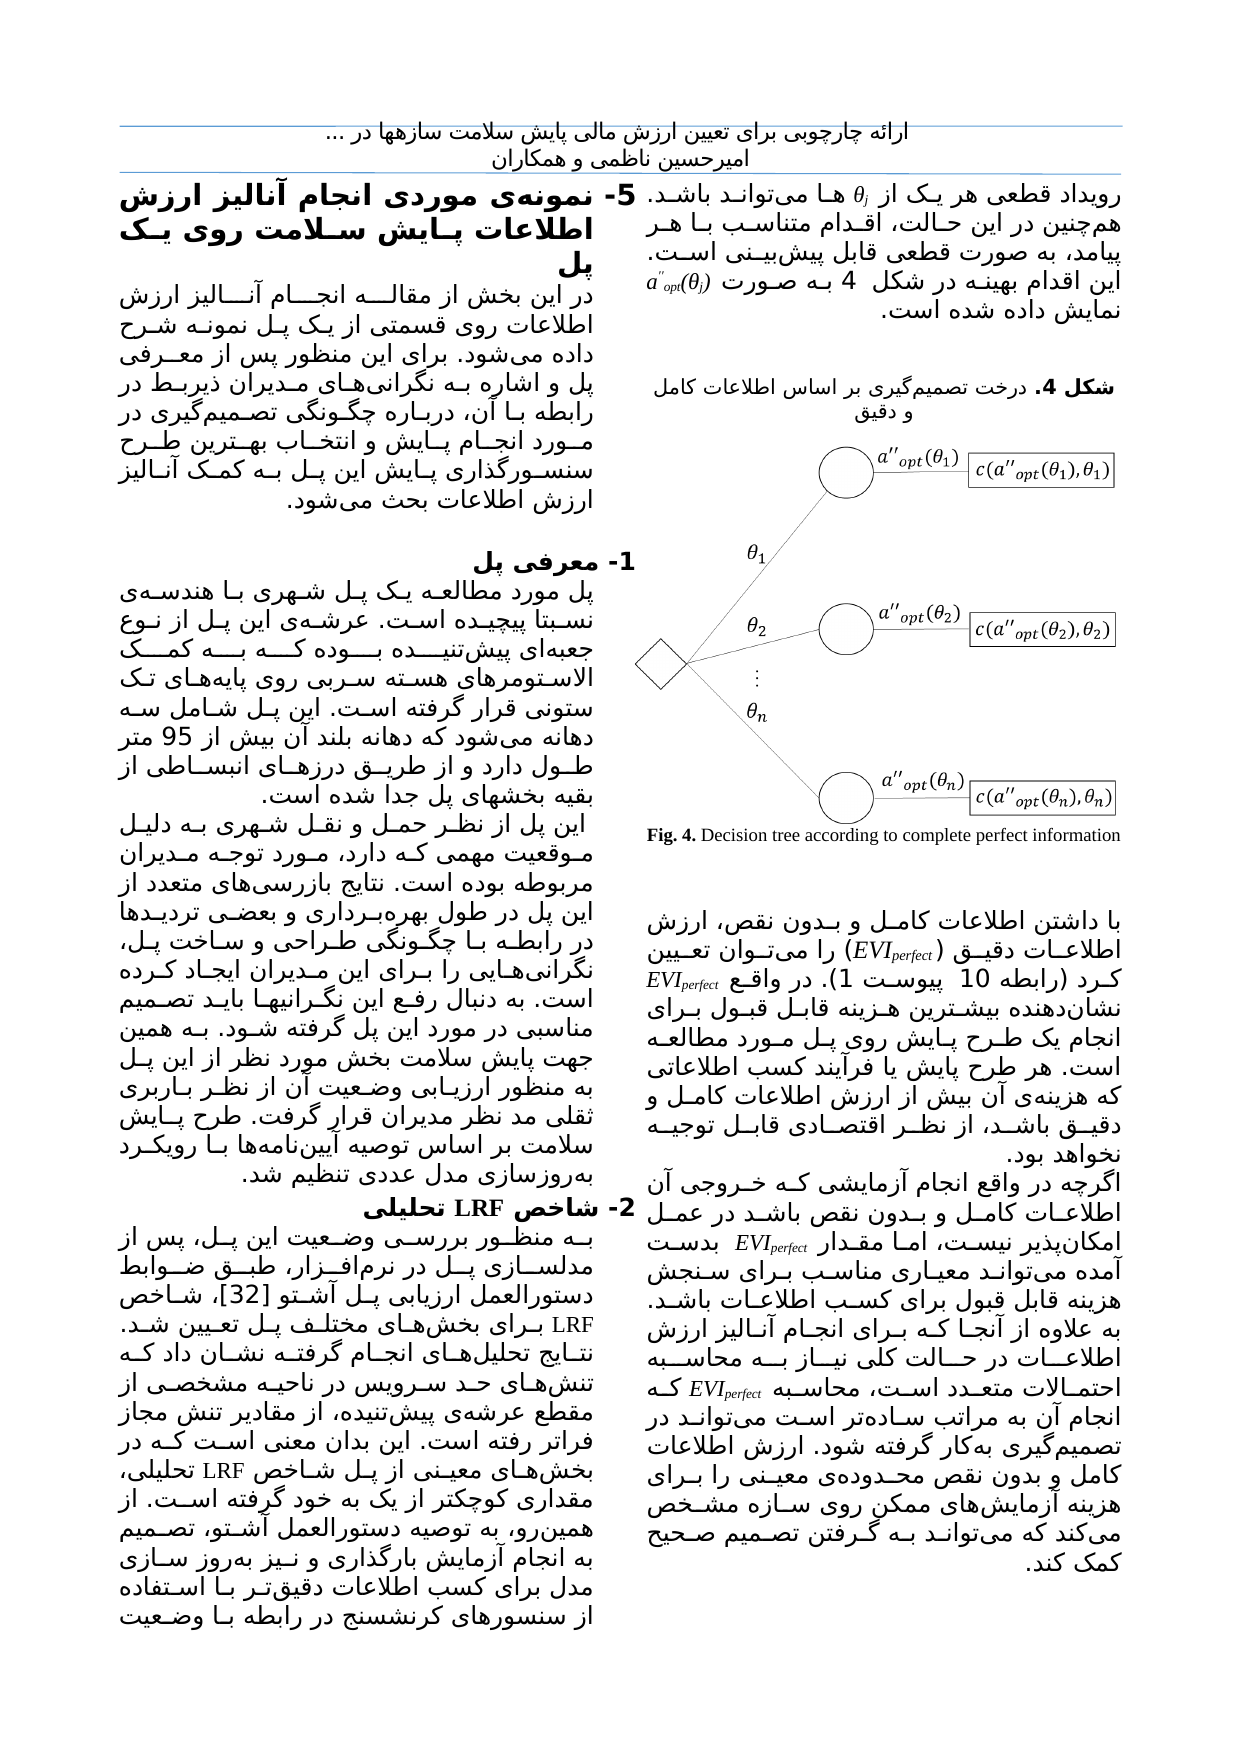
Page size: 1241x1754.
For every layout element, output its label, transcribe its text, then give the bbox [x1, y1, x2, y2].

subtitle معرفی پل [119, 547, 599, 576]
text اگرچه در واقع انجام آزمایشی که خروجی آن اطلاعات کامل و بدون نقص باشد در عمل امکان‌پذیر نیست، اما مقدار EVIperfect بدست آمده می‌تواند معیاری مناسب برای سنجش هزینه‌ قابل قبول برای کسب اطلاعات باشد. به علاوه از آنجا که برای انجام آنالیز ارزش اطلاعات در حالت کلی نیاز به محاسبه‌ احتمالات متعدد است، محاسبه‌ EVIperfect که انجام آن به مراتب ساده‌تر است می‌تواند در تصمیم‌گیری به‌کار گرفته شود. ارزش اطلاعات کامل و بدون نقص محدوده‌ی معینی را برای هزینه آزمایش‌های ممکن روی سازه مشخص می‌کند که می‌تواند به گرفتن تصمیم صحیح کمک کند. [646, 1169, 1121, 1577]
subtitle شاخص LRF تحلیلی [119, 1193, 599, 1222]
text در این بخش از مقاله انجام آنالیز ارزش اطلاعات روی قسمتی از یک پل نمونه شرح داده می‌شود. برای این منظور پس از معرفی پل و اشاره به نگرانی‌های مدیران ذیربط در رابطه با آن، درباره چگونگی تصمیم‌گیری در مورد انجام پایش و انتخاب بهترین طرح سنسورگذاری پایش این پل به کمک آنالیز ارزش اطلاعات بحث می‌شود. [119, 281, 594, 514]
text Fig. 4. Decision tree according to complete perfect information [646, 824, 1121, 845]
text پل مورد مطالعه یک پل شهری با هندسه‌ی نسبتا پیچیده است. عرشه‌ی این پل از نوع جعبه‌‌ای پیش‌تنیده بوده که به کمک الاستومرهای هسته‌ سربی روی پایه‌های تک ستونی قرار گرفته است. این پل شامل سه دهانه می‌شود که دهانه‌ بلند آن بیش از 95 متر طول دارد و از طریق درزهای انبساطی از بقیه بخشهای پل جدا شده است. [119, 576, 594, 809]
subtitle نمونه‌ی موردی انجام آنالیز ارزش اطلاعات پایش سلامت روی یک پل [119, 179, 594, 281]
text این پل از نظر حمل و نقل شهری به دلیل موقعیت مهمی که دارد، مورد توجه مدیران مربوطه بوده است. نتایج بازرسی‌های متعدد از این پل در طول بهره‌برداری و بعضی تردیدها در رابطه با چگونگی طراحی و ساخت پل، نگرانی‌هایی را برای این مدیران ایجاد کرده است. به دنبال رفع این نگرانیها باید تصمیم مناسبی در مورد این پل گرفته شود. به همین جهت پایش سلامت بخش مورد نظر از این پل به منظور ارزیابی وضعیت آن از نظر باربری ثقلی مد نظر مدیران قرار گرفت. طرح پایش سلامت بر اساس توصیه‌ آیین‌نامه‌ها با رویکرد به‌روز‌سازی مدل عددی تنظیم شد. [119, 809, 594, 1188]
text با داشتن اطلاعات کامل و بدون نقص، ارزش اطلاعات دقیق (EVIperfect) را می‌توان تعیین کرد (رابطه‌ 10 پیوست 1). در واقع EVIperfect نشان‌دهنده‌ بیشترین هزینه‌ قابل قبول برای انجام یک طرح پایش روی پل مورد مطالعه است. هر طرح پایش یا فرآیند کسب اطلاعاتی که هزینه‌ی آن بیش از ارزش اطلاعات کامل و دقیق باشد، از نظر اقتصادی قابل توجیه نخواهد بود. [646, 906, 1121, 1169]
picture [634, 444, 1122, 824]
text شکل 4. درخت تصمیم‌گیری بر اساس اطلاعات کامل و دقیق [646, 375, 1121, 423]
